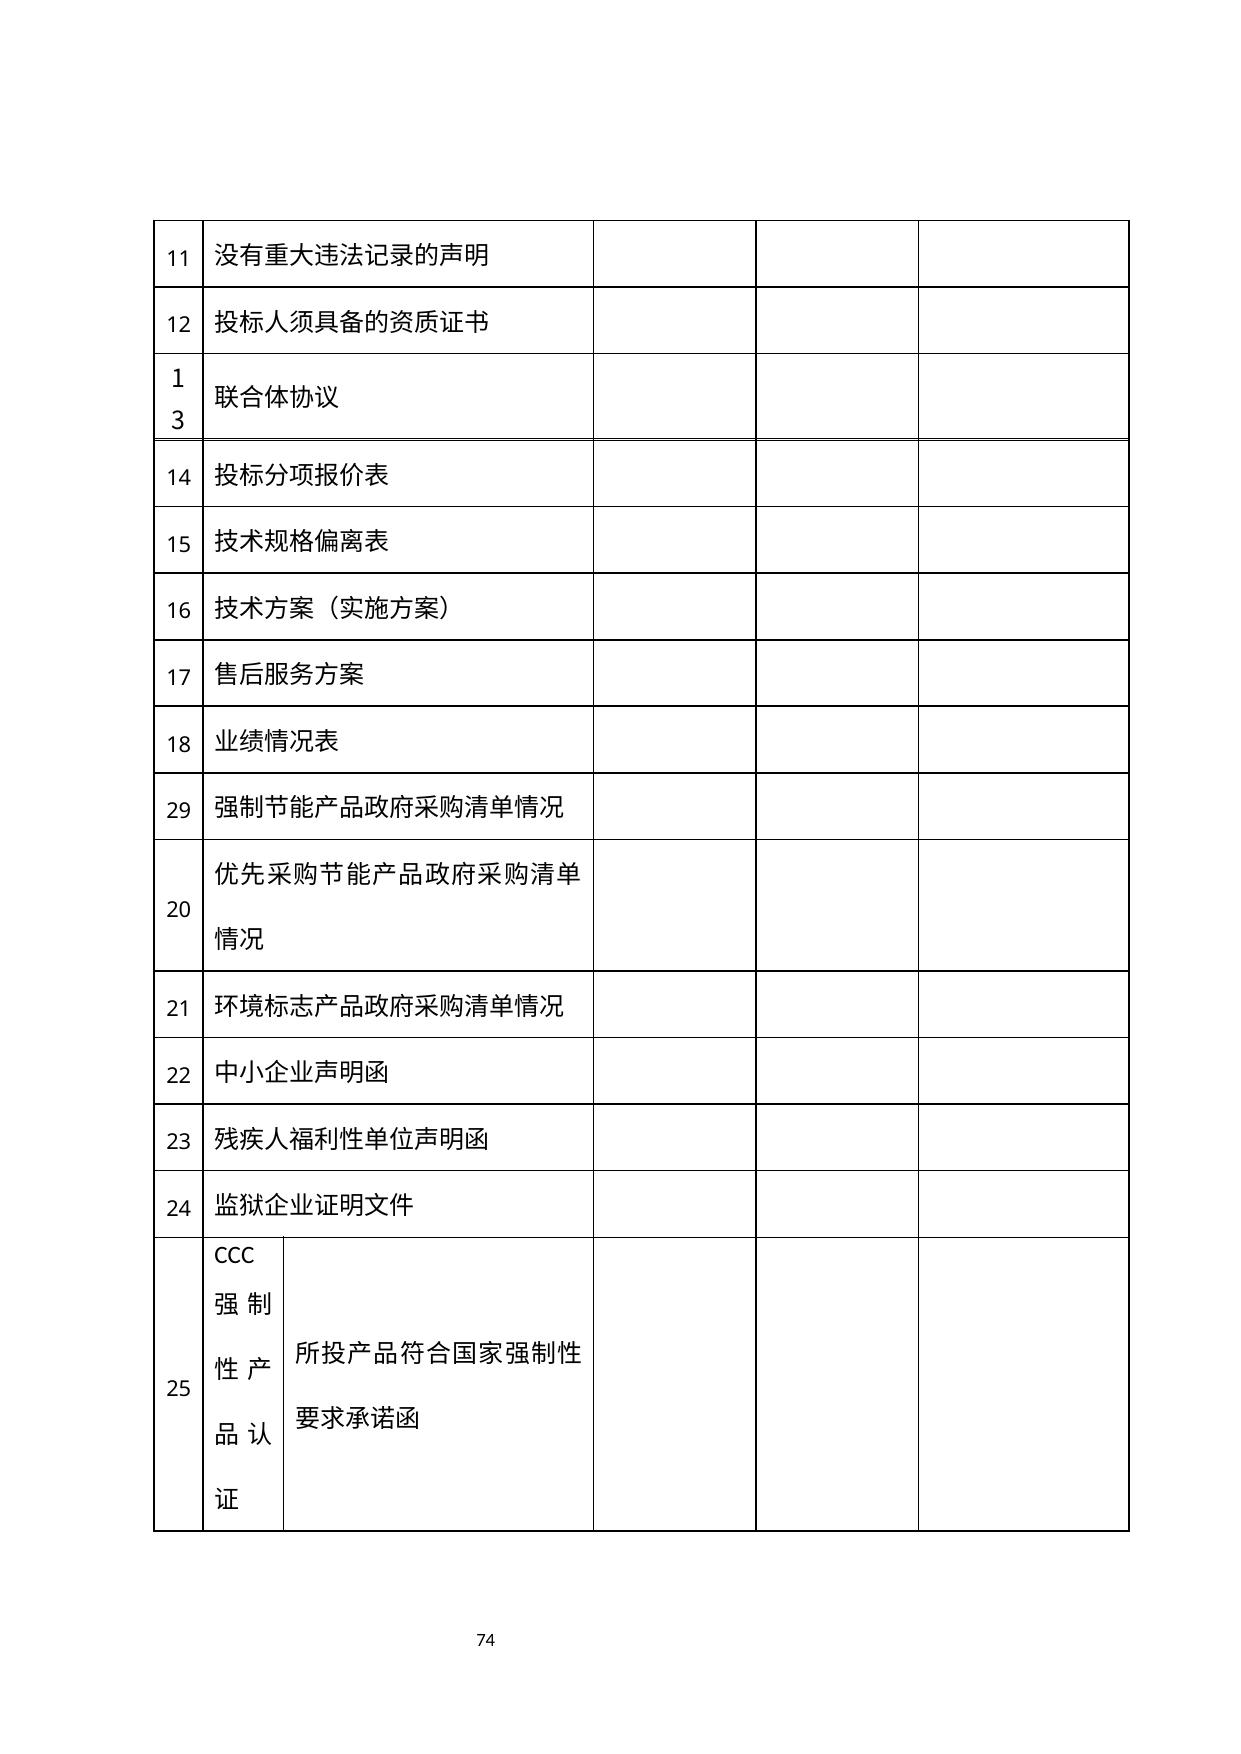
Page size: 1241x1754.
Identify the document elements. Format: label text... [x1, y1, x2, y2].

table_cell [594, 707, 755, 772]
table_cell [757, 1171, 918, 1236]
table_cell 11 [155, 221, 202, 286]
table_cell [757, 574, 918, 639]
table_cell 21 [155, 972, 202, 1037]
table_cell [919, 641, 1128, 705]
table_cell 中小企业声明函 [204, 1038, 593, 1103]
table_cell [757, 840, 918, 970]
table_cell [919, 972, 1128, 1037]
table_cell [594, 354, 755, 438]
table_cell 没有重大违法记录的声明 [204, 221, 593, 286]
table_cell [919, 1238, 1128, 1530]
table_cell [757, 221, 918, 286]
table_cell [919, 507, 1128, 572]
table_cell [594, 774, 755, 838]
table_cell [757, 441, 918, 506]
table_cell 所投产品符合国家强制性要求承诺函 [284, 1238, 593, 1530]
table_cell [919, 774, 1128, 838]
table_cell [919, 1171, 1128, 1236]
table_cell [757, 774, 918, 838]
table_cell [919, 707, 1128, 772]
table_cell 24 [155, 1171, 202, 1236]
table_cell [757, 641, 918, 705]
table_cell 优先采购节能产品政府采购清单情况 [204, 840, 593, 970]
table_cell 技术方案（实施方案） [204, 574, 593, 639]
table_cell 17 [155, 641, 202, 705]
table_cell 13 [155, 354, 202, 438]
table_cell 18 [155, 707, 202, 772]
table_cell [594, 1238, 755, 1530]
table_cell [594, 288, 755, 353]
table_cell [594, 441, 755, 506]
table_cell [757, 707, 918, 772]
table_cell [594, 641, 755, 705]
table_cell 15 [155, 507, 202, 572]
table_cell 23 [155, 1105, 202, 1170]
table_cell [919, 354, 1128, 438]
table_cell [757, 1105, 918, 1170]
table_cell 残疾人福利性单位声明函 [204, 1105, 593, 1170]
table_cell 25 [155, 1238, 202, 1530]
table_cell [594, 1105, 755, 1170]
table_cell [919, 221, 1128, 286]
table_cell [919, 441, 1128, 506]
table_cell [919, 1105, 1128, 1170]
table_cell [919, 574, 1128, 639]
table_cell 14 [155, 441, 202, 506]
table_cell [757, 972, 918, 1037]
table_cell [919, 1038, 1128, 1103]
table_cell 强制节能产品政府采购清单情况 [204, 774, 593, 838]
table_cell 16 [155, 574, 202, 639]
table_cell 投标人须具备的资质证书 [204, 288, 593, 353]
table_cell 20 [155, 840, 202, 970]
table_cell [594, 972, 755, 1037]
table_cell 22 [155, 1038, 202, 1103]
table_cell 环境标志产品政府采购清单情况 [204, 972, 593, 1037]
table_cell [594, 840, 755, 970]
table_cell CCC强制性产品认证 [204, 1238, 283, 1530]
table_cell [919, 840, 1128, 970]
table_cell [594, 507, 755, 572]
table_cell 29 [155, 774, 202, 838]
table_cell [757, 1238, 918, 1530]
table_cell [757, 354, 918, 438]
table_cell [594, 1038, 755, 1103]
table_cell 监狱企业证明文件 [204, 1171, 593, 1236]
table_cell 售后服务方案 [204, 641, 593, 705]
table_cell [757, 288, 918, 353]
table_cell [757, 1038, 918, 1103]
table_cell [757, 507, 918, 572]
table_cell 业绩情况表 [204, 707, 593, 772]
table_cell [594, 1171, 755, 1236]
table_cell [594, 221, 755, 286]
table_cell [919, 288, 1128, 353]
table_cell 技术规格偏离表 [204, 507, 593, 572]
table_cell 联合体协议 [204, 354, 593, 438]
table_cell [594, 574, 755, 639]
table_cell 投标分项报价表 [204, 441, 593, 506]
table_cell 12 [155, 288, 202, 353]
